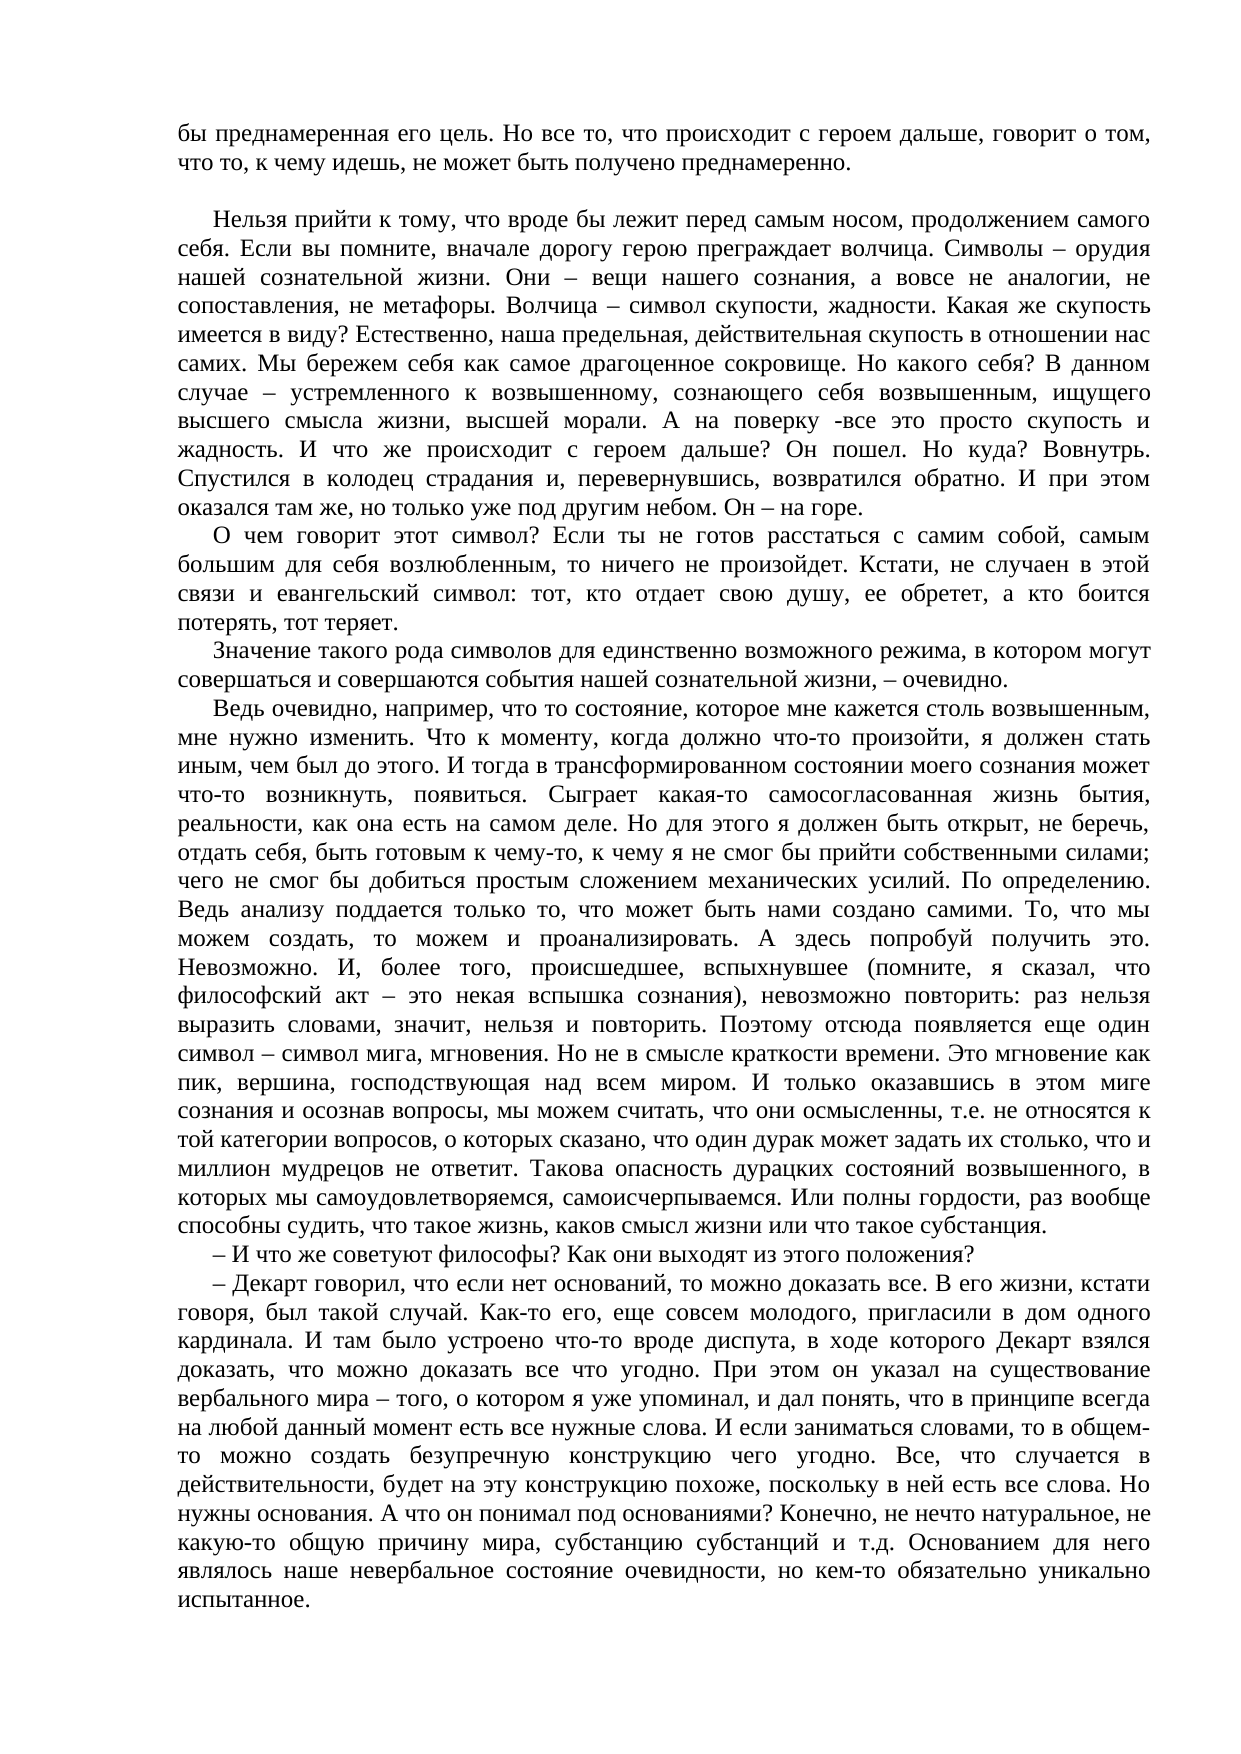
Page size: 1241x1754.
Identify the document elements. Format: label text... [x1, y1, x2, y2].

text Ведь очевидно, например, что то состояние, которое мне кажется столь возвышенным, мне нужно изменить. Что к моменту, когда должно что-то произойти, я должен стать иным, чем был до этого. И тогда в трансформированном состоянии моего сознания может что-то возникнуть, появиться. Сыграет какая-то самосогласованная жизнь бытия, реальности, как она есть на самом деле. Но для этого я должен быть открыт, не беречь, отдать себя, быть готовым к чему-то, к чему я не смог бы прийти собственными силами; чего не смог бы добиться простым сложением механических усилий. По определению. Ведь анализу поддается только то, что может быть нами создано самими. То, что мы можем создать, то можем и проанализировать. А здесь попробуй получить это. Невозможно. И, более того, происшедшее, вспыхнувшее (помните, я сказал, что философский акт – это некая вспышка сознания), невозможно повторить: раз нельзя выразить словами, значит, нельзя и повторить. Поэтому отсюда появляется еще один символ – символ мига, мгновения. Но не в смысле краткости времени. Это мгновение как пик, вершина, господствующая над всем миром. И только оказавшись в этом миге сознания и осознав вопросы, мы можем считать, что они осмысленны, т.е. не относятся к той категории вопросов, о которых сказано, что один дурак может задать их столько, что и миллион мудрецов не ответит. Такова опасность дурацких состояний возвышенного, в которых мы самоудовлетворяемся, самоисчерпываемся. Или полны гордости, раз вообще способны судить, что такое жизнь, каков смысл жизни или что такое субстанция. [177, 693, 1152, 1239]
text О чем говорит этот символ? Если ты не готов расстаться с самим собой, самым большим для себя возлюбленным, то ничего не произойдет. Кстати, не случаен в этой связи и евангельский символ: тот, кто отдает свою душу, ее обретет, а кто боится потерять, тот теряет. [177, 521, 1152, 636]
text Значение такого рода символов для единственно возможного режима, в котором могут совершаться и совершаются события нашей сознательной жизни, – очевидно. [177, 636, 1152, 693]
text – И что же советуют философы? Как они выходят из этого положения? [177, 1239, 1152, 1268]
text – Декарт говорил, что если нет оснований, то можно доказать все. В его жизни, кстати говоря, был такой случай. Как-то его, еще совсем молодого, пригласили в дом одного кардинала. И там было устроено что-то вроде диспута, в ходе которого Декарт взялся доказать, что можно доказать все что угодно. При этом он указал на существование вербального мира – того, о котором я уже упоминал, и дал понять, что в принципе всегда на любой данный момент есть все нужные слова. И если заниматься словами, то в общем-то можно создать безупречную конструкцию чего угодно. Все, что случается в действительности, будет на эту конструкцию похоже, поскольку в ней есть все слова. Но нужны основания. А что он понимал под основаниями? Конечно, не нечто натуральное, не какую-то общую причину мира, субстанцию субстанций и т.д. Основанием для него являлось наше невербальное состояние очевидности, но кем-то обязательно уникально испытанное. [177, 1268, 1152, 1613]
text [177, 118, 1152, 176]
text Нельзя прийти к тому, что вроде бы лежит перед самым носом, продолжением самого себя. Если вы помните, вначале дорогу герою преграждает волчица. Символы – орудия нашей сознательной жизни. Они – вещи нашего сознания, а вовсе не аналогии, не сопоставления, не метафоры. Волчица – символ скупости, жадности. Какая же скупость имеется в виду? Естественно, наша предельная, действительная скупость в отношении нас самих. Мы бережем себя как самое драгоценное сокровище. Но какого себя? В данном случае – устремленного к возвышенному, сознающего себя возвышенным, ищущего высшего смысла жизни, высшей морали. А на поверку -все это просто скупость и жадность. И что же происходит с героем дальше? Он пошел. Но куда? Вовнутрь. Спустился в колодец страдания и, перевернувшись, возвратился обратно. И при этом оказался там же, но только уже под другим небом. Он – на горе. [177, 204, 1152, 521]
